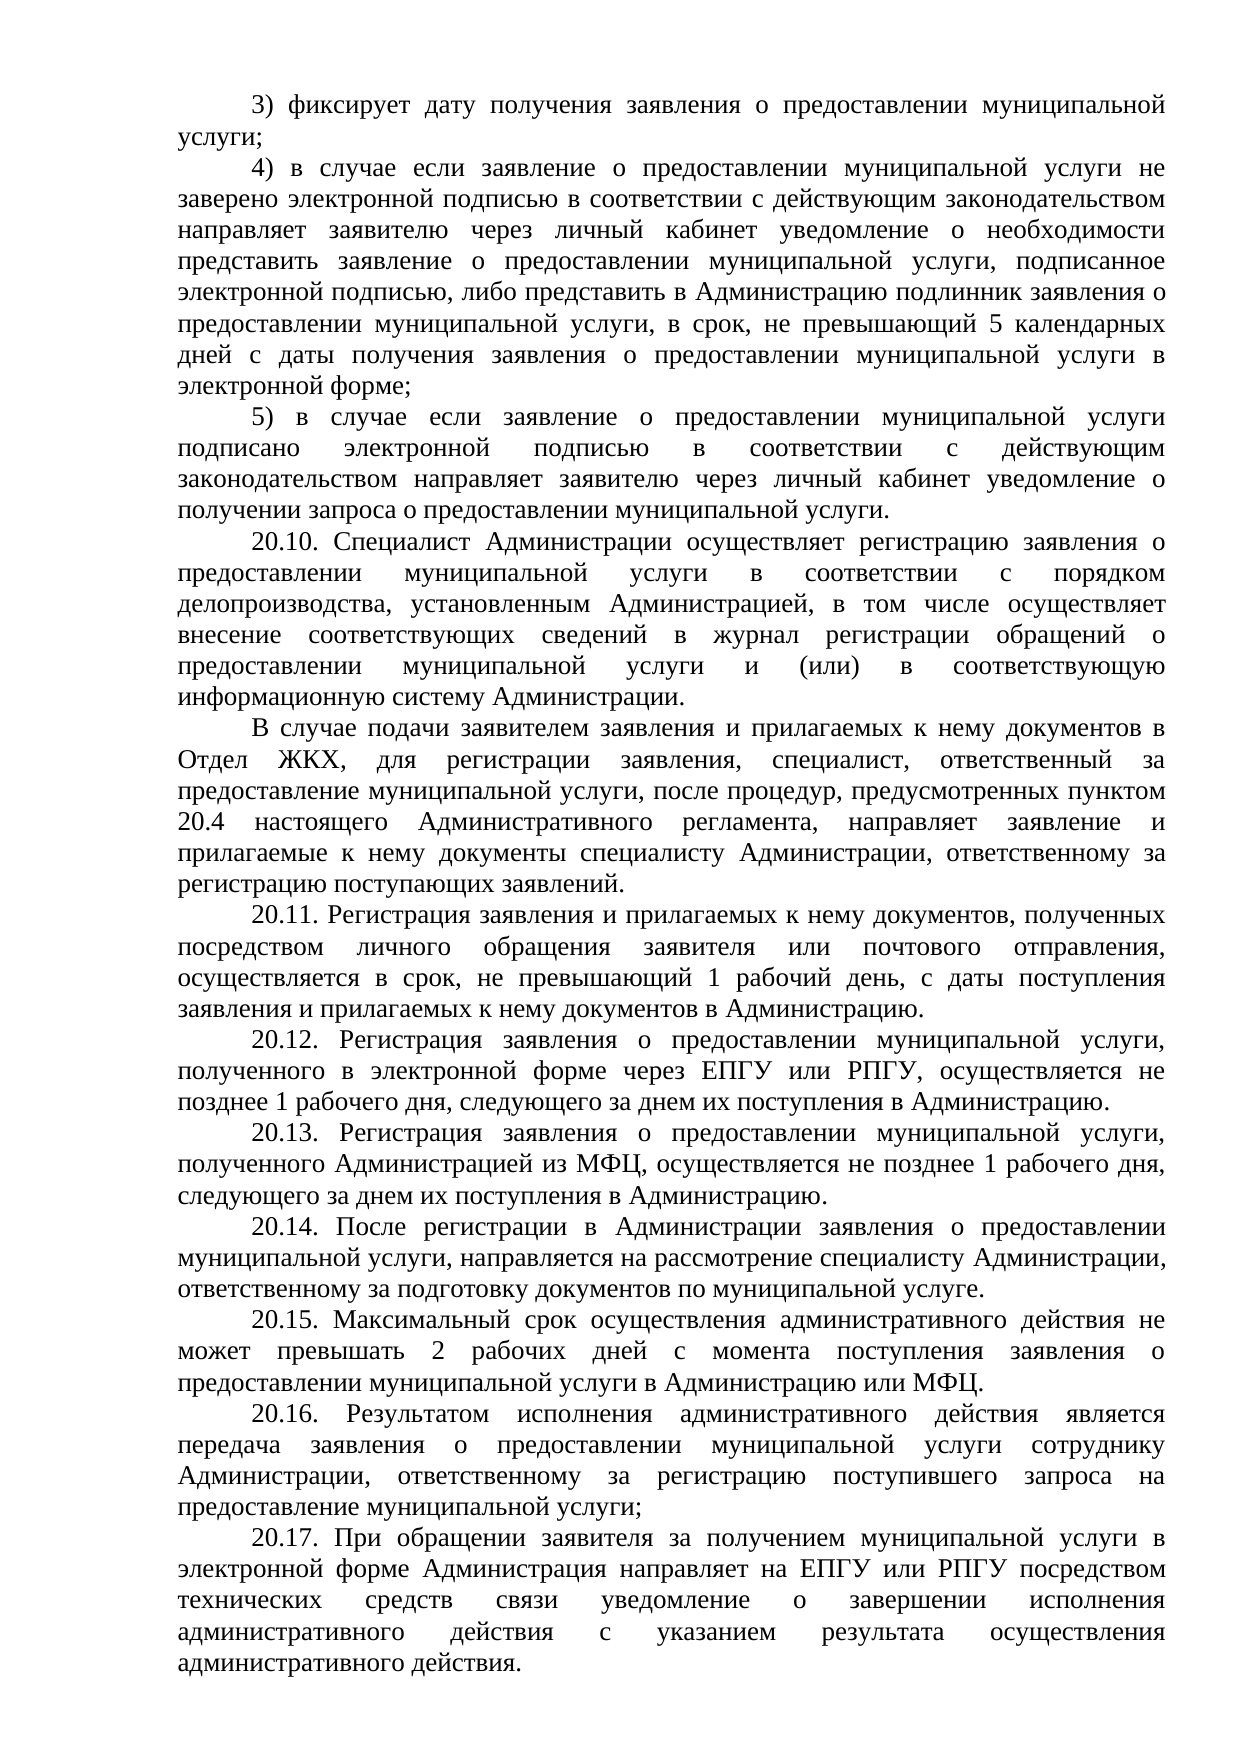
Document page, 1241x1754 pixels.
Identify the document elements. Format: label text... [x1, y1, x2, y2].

text 20.13. Регистрация заявления о предоставлении муниципальной услуги, полученного Администрацией из МФЦ, осуществляется не позднее 1 рабочего дня, следующего за днем их поступления в Администрацию. [177, 1116, 1167, 1210]
text 5) в случае если заявление о предоставлении муниципальной услуги подписано электронной подписью в соответствии с действующим законодательством направляет заявителю через личный кабинет уведомление о получении запроса о предоставлении муниципальной услуги. [177, 400, 1167, 525]
text 4) в случае если заявление о предоставлении муниципальной услуги не заверено электронной подписью в соответствии с действующим законодательством направляет заявителю через личный кабинет уведомление о необходимости представить заявление о предоставлении муниципальной услуги, подписанное электронной подписью, либо представить в Администрацию подлинник заявления о предоставлении муниципальной услуги, в срок, не превышающий 5 календарных дней с даты получения заявления о предоставлении муниципальной услуги в электронной форме; [177, 151, 1167, 400]
text 20.17. При обращении заявителя за получением муниципальной услуги в электронной форме Администрация направляет на ЕПГУ или РПГУ посредством технических средств связи уведомление о завершении исполнения административного действия с указанием результата осуществления административного действия. [177, 1521, 1167, 1677]
text 20.15. Максимальный срок осуществления административного действия не может превышать 2 рабочих дней с момента поступления заявления о предоставлении муниципальной услуги в Администрацию или МФЦ. [177, 1303, 1167, 1397]
text 20.14. После регистрации в Администрации заявления о предоставлении муниципальной услуги, направляется на рассмотрение специалисту Администрации, ответственному за подготовку документов по муниципальной услуге. [177, 1210, 1167, 1303]
text 20.12. Регистрация заявления о предоставлении муниципальной услуги, полученного в электронной форме через ЕПГУ или РПГУ, осуществляется не позднее 1 рабочего дня, следующего за днем их поступления в Администрацию. [177, 1023, 1167, 1116]
text 3) фиксирует дату получения заявления о предоставлении муниципальной услуги; [177, 89, 1167, 151]
text В случае подачи заявителем заявления и прилагаемых к нему документов в Отдел ЖКХ, для регистрации заявления, специалист, ответственный за предоставление муниципальной услуги, после процедур, предусмотренных пунктом 20.4 настоящего Административного регламента, направляет заявление и прилагаемые к нему документы специалисту Администрации, ответственному за регистрацию поступающих заявлений. [177, 712, 1167, 898]
text 20.11. Регистрация заявления и прилагаемых к нему документов, полученных посредством личного обращения заявителя или почтового отправления, осуществляется в срок, не превышающий 1 рабочий день, с даты поступления заявления и прилагаемых к нему документов в Администрацию. [177, 898, 1167, 1023]
text 20.16. Результатом исполнения административного действия является передача заявления о предоставлении муниципальной услуги сотруднику Администрации, ответственному за регистрацию поступившего запроса на предоставление муниципальной услуги; [177, 1397, 1167, 1521]
text 20.10. Специалист Администрации осуществляет регистрацию заявления о предоставлении муниципальной услуги в соответствии с порядком делопроизводства, установленным Администрацией, в том числе осуществляет внесение соответствующих сведений в журнал регистрации обращений о предоставлении муниципальной услуги и (или) в соответствующую информационную систему Администрации. [177, 525, 1167, 712]
